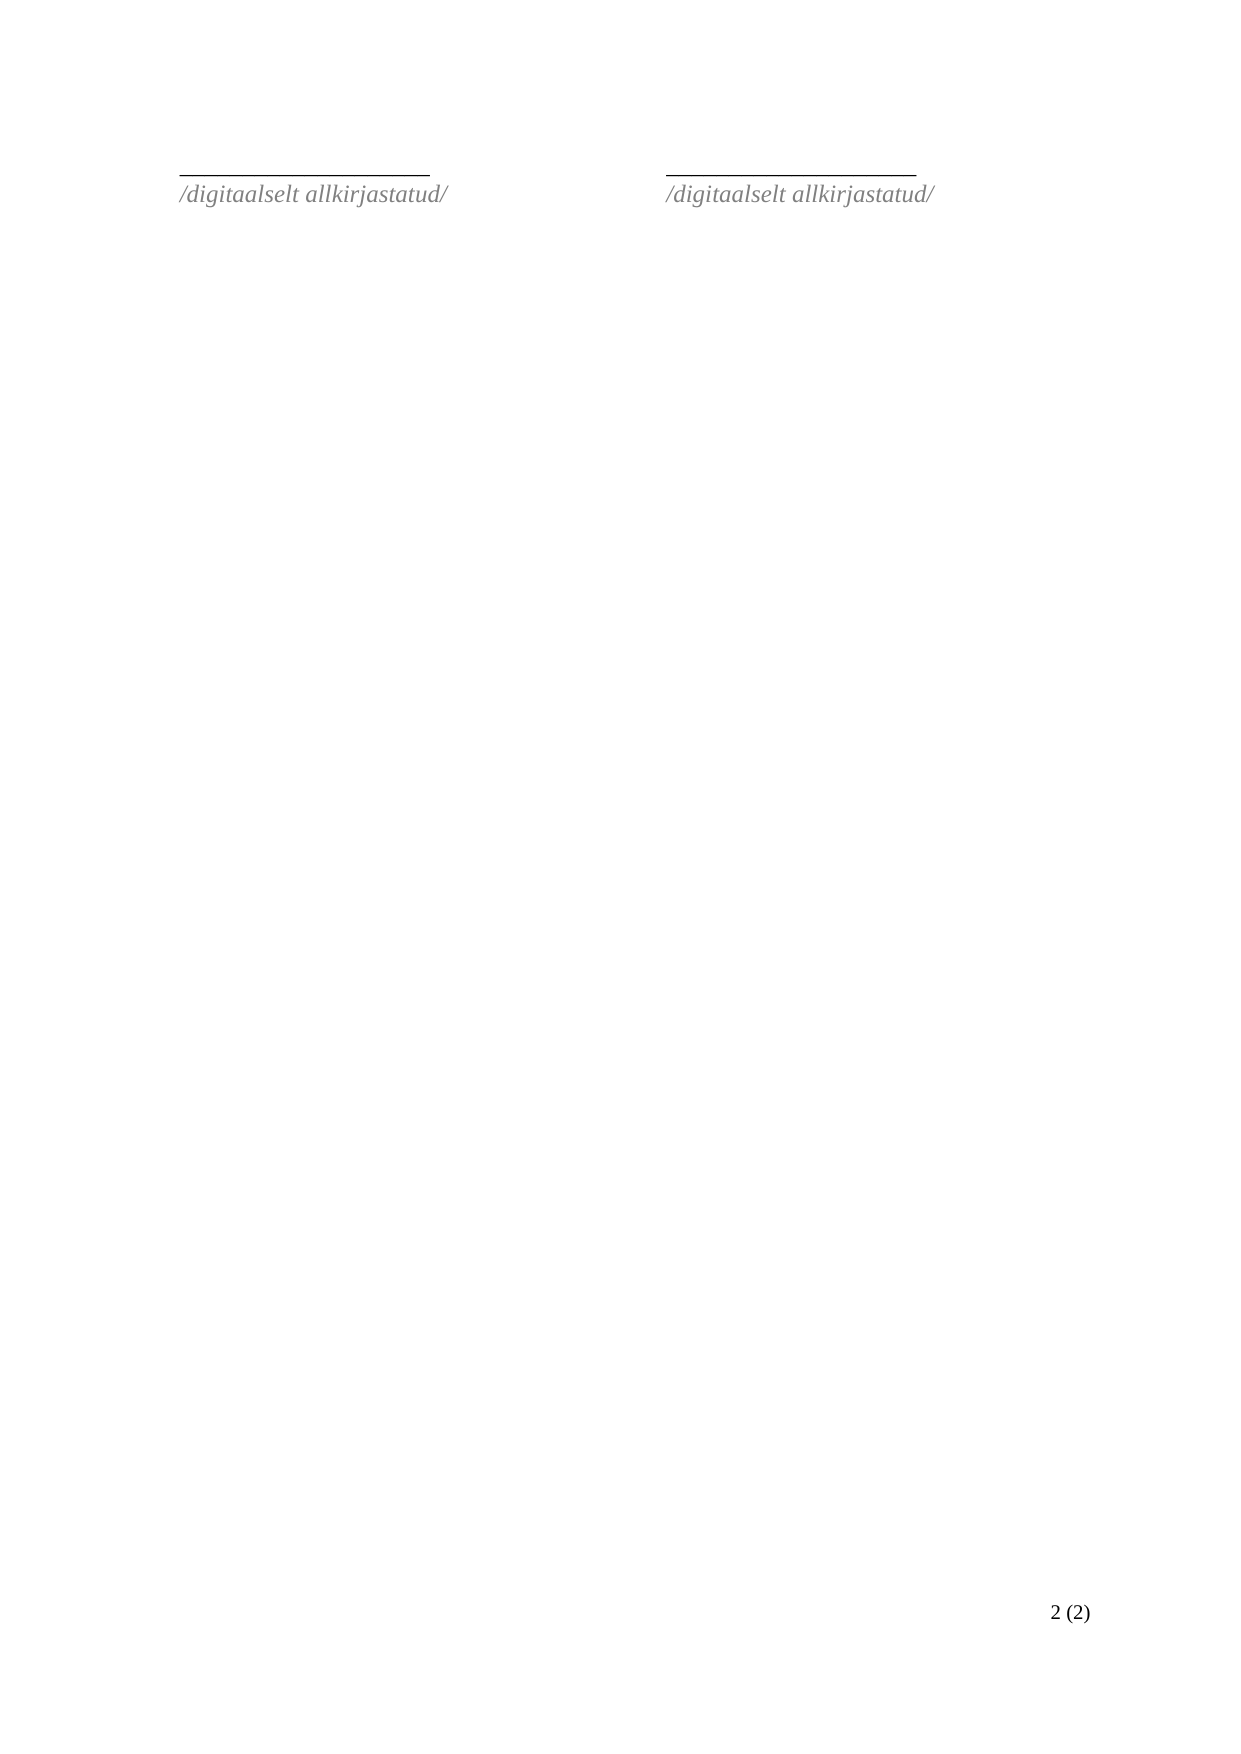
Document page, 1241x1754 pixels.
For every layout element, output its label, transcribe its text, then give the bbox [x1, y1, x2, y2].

list /digitaalselt allkirjastatud/ /digitaalselt allkirjastatud/ [150, 179, 1090, 207]
text ____________________ ____________________ [150, 150, 1090, 179]
